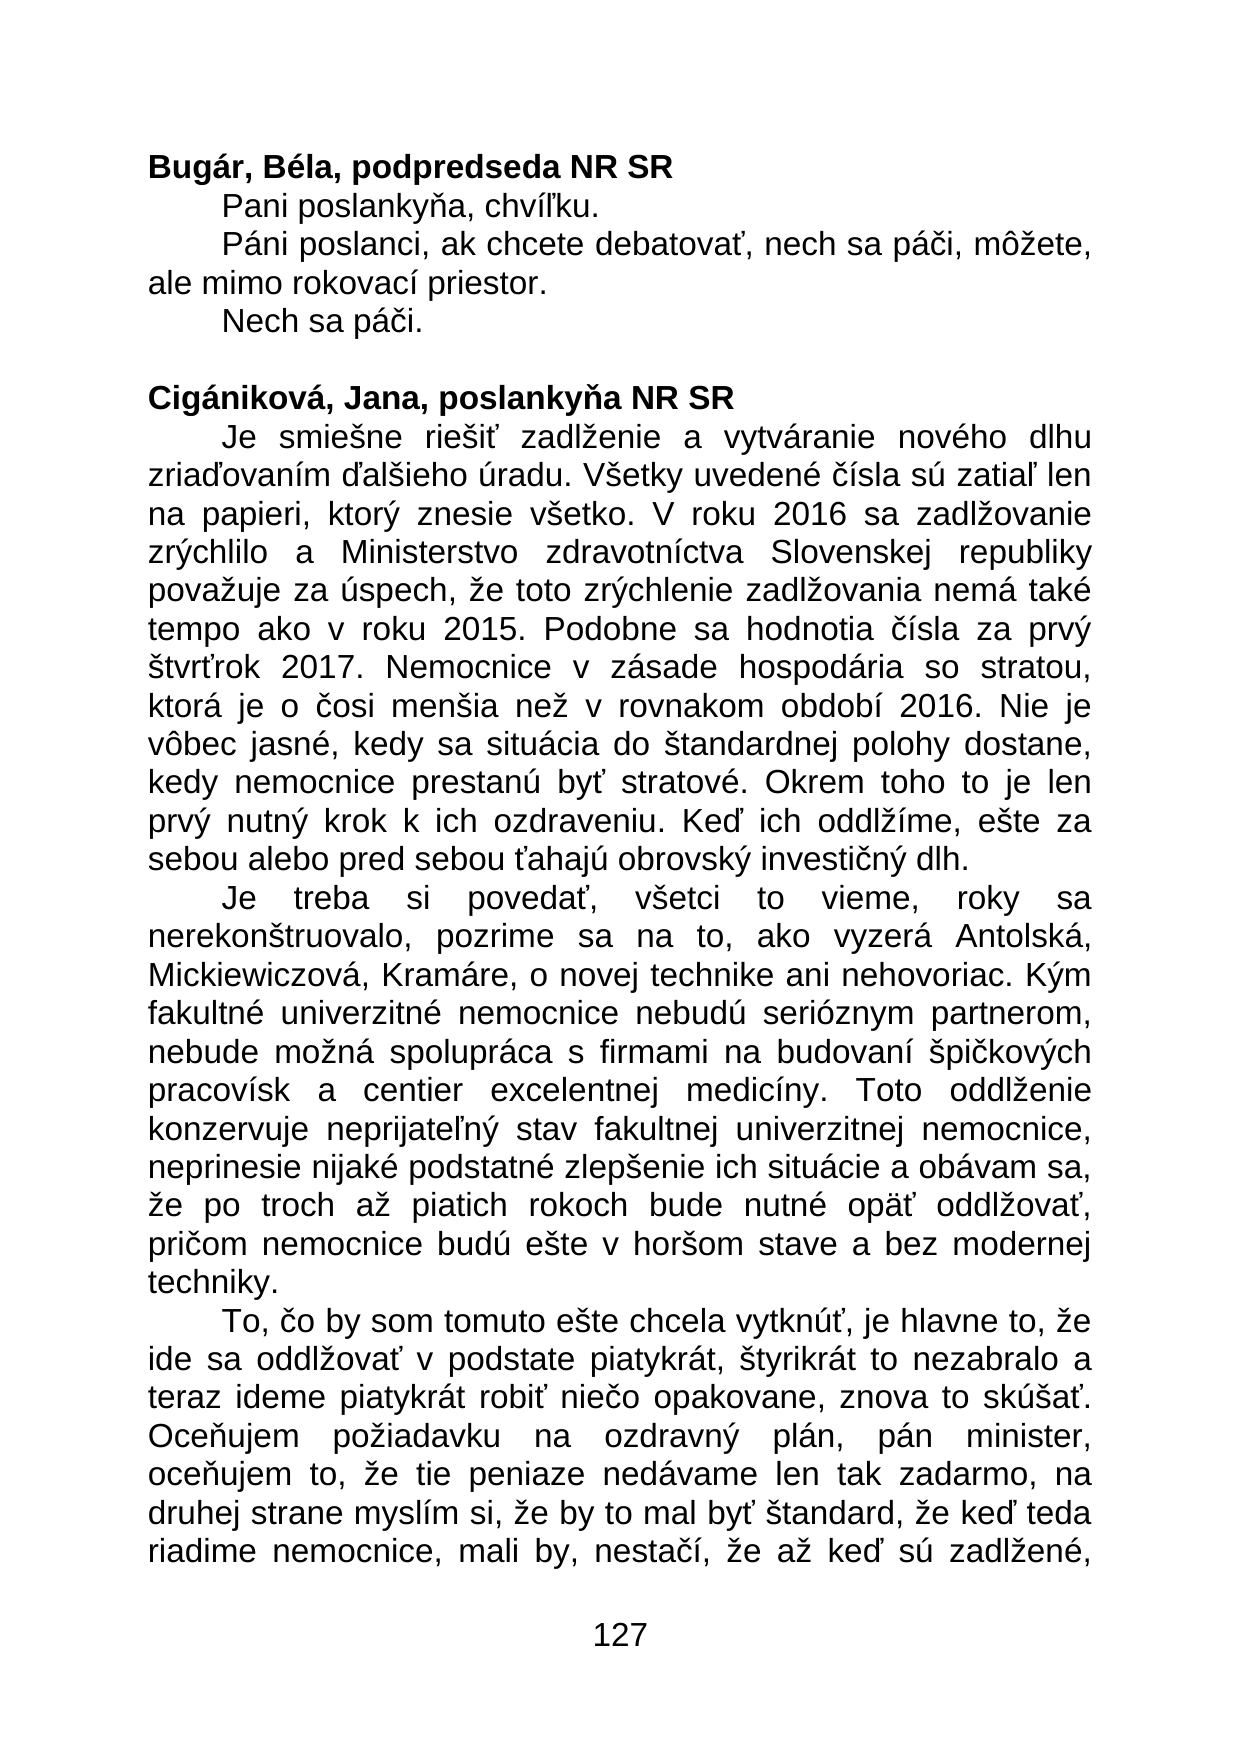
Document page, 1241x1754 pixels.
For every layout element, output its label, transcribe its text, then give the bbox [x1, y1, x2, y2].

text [148, 1301, 1093, 1570]
text Páni poslanci, ak chcete debatovať, nech sa páči, môžete, ale mimo rokovací priestor. [148, 224, 1093, 301]
text Pani poslankyňa, chvíľku. [148, 186, 1093, 224]
text Bugár, Béla, podpredseda NR SR [148, 148, 1093, 186]
text Cigániková, Jana, poslankyňa NR SR [148, 378, 1093, 417]
text Je treba si povedať, všetci to vieme, roky sa nerekonštruovalo, pozrime sa na to, ako vyzerá Antolská, Mickiewiczová, Kramáre, o novej technike ani nehovoriac. Kým fakultné univerzitné nemocnice nebudú serióznym partnerom, nebude možná spolupráca s firmami na budovaní špičkových pracovísk a centier excelentnej medicíny. Toto oddlženie konzervuje neprijateľný stav fakultnej univerzitnej nemocnice, neprinesie nijaké podstatné zlepšenie ich situácie a obávam sa, že po troch až piatich rokoch bude nutné opäť oddlžovať, pričom nemocnice budú ešte v horšom stave a bez modernej techniky. [148, 878, 1093, 1301]
text Nech sa páči. [148, 301, 1093, 340]
text Je smiešne riešiť zadlženie a vytváranie nového dlhu zriaďovaním ďalšieho úradu. Všetky uvedené čísla sú zatiaľ len na papieri, ktorý znesie všetko. V roku 2016 sa zadlžovanie zrýchlilo a Ministerstvo zdravotníctva Slovenskej republiky považuje za úspech, že toto zrýchlenie zadlžovania nemá také tempo ako v roku 2015. Podobne sa hodnotia čísla za prvý štvrťrok 2017. Nemocnice v zásade hospodária so stratou, ktorá je o čosi menšia než v rovnakom období 2016. Nie je vôbec jasné, kedy sa situácia do štandardnej polohy dostane, kedy nemocnice prestanú byť stratové. Okrem toho to je len prvý nutný krok k ich ozdraveniu. Keď ich oddlžíme, ešte za sebou alebo pred sebou ťahajú obrovský investičný dlh. [148, 417, 1093, 878]
